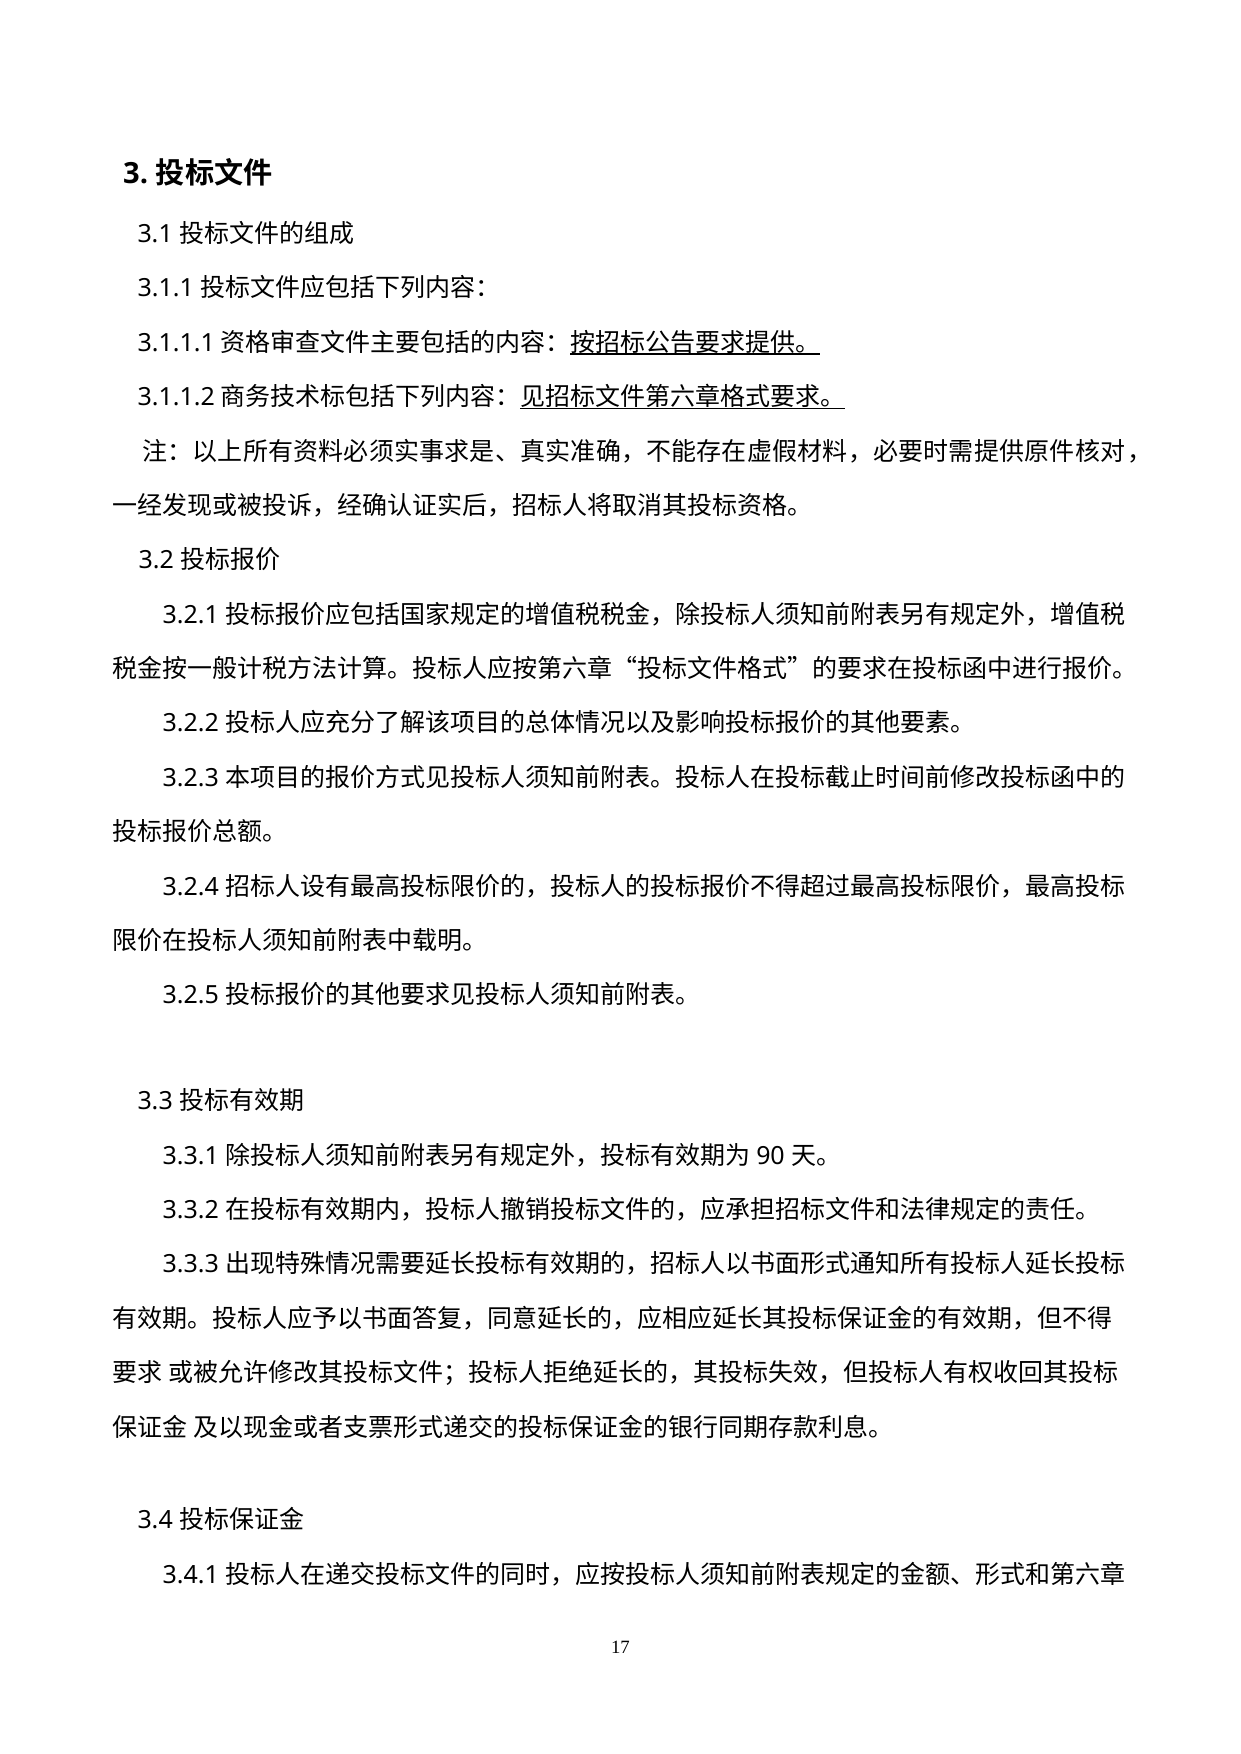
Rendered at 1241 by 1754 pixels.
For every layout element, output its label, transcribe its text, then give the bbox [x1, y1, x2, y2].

text 注：以上所有资料必须实事求是、真实准确，不能存在虚假材料，必要时需提供原件核对，一经发现或被投诉，经确认证实后，招标人将取消其投标资格。 [112, 431, 1128, 522]
text 3.4 投标保证金 [137, 1500, 1130, 1536]
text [112, 1554, 1128, 1590]
text 3.2.1 投标报价应包括国家规定的增值税税金，除投标人须知前附表另有规定外，增值税税金按一般计税方法计算。投标人应按第六章“投标文件格式”的要求在投标函中进行报价。 [112, 594, 1128, 685]
text 3.1.1.1资格审查文件主要包括的内容：按招标公告要求提供。 [112, 322, 1128, 358]
text 3.3.1 除投标人须知前附表另有规定外，投标有效期为 90 天。 [112, 1135, 1128, 1171]
text 3.3 投标有效期 [137, 1081, 1130, 1117]
text 3.2 投标报价 [112, 540, 1128, 576]
text 3.2.5 投标报价的其他要求见投标人须知前附表。 [112, 975, 1128, 1011]
text 3. 投标文件 [123, 150, 1130, 192]
text 3.3.3 出现特殊情况需要延长投标有效期的，招标人以书面形式通知所有投标人延长投标有效期。投标人应予以书面答复，同意延长的，应相应延长其投标保证金的有效期，但不得要求 或被允许修改其投标文件；投标人拒绝延长的，其投标失效，但投标人有权收回其投标保证金 及以现金或者支票形式递交的投标保证金的银行同期存款利息。 [112, 1244, 1128, 1443]
text 3.1.1.2商务技术标包括下列内容：见招标文件第六章格式要求。 [112, 377, 1128, 413]
text 3.2.4 招标人设有最高投标限价的，投标人的投标报价不得超过最高投标限价，最高投标限价在投标人须知前附表中载明。 [112, 866, 1128, 957]
text 3.2.2 投标人应充分了解该项目的总体情况以及影响投标报价的其他要素。 [112, 703, 1128, 739]
text 3.1 投标文件的组成 [137, 213, 1130, 250]
text 3.3.2 在投标有效期内，投标人撤销投标文件的，应承担招标文件和法律规定的责任。 [112, 1189, 1128, 1226]
text 3.1.1 投标文件应包括下列内容： [112, 268, 1128, 304]
text 3.2.3 本项目的报价方式见投标人须知前附表。投标人在投标截止时间前修改投标函中的投标报价总额。 [112, 757, 1128, 848]
